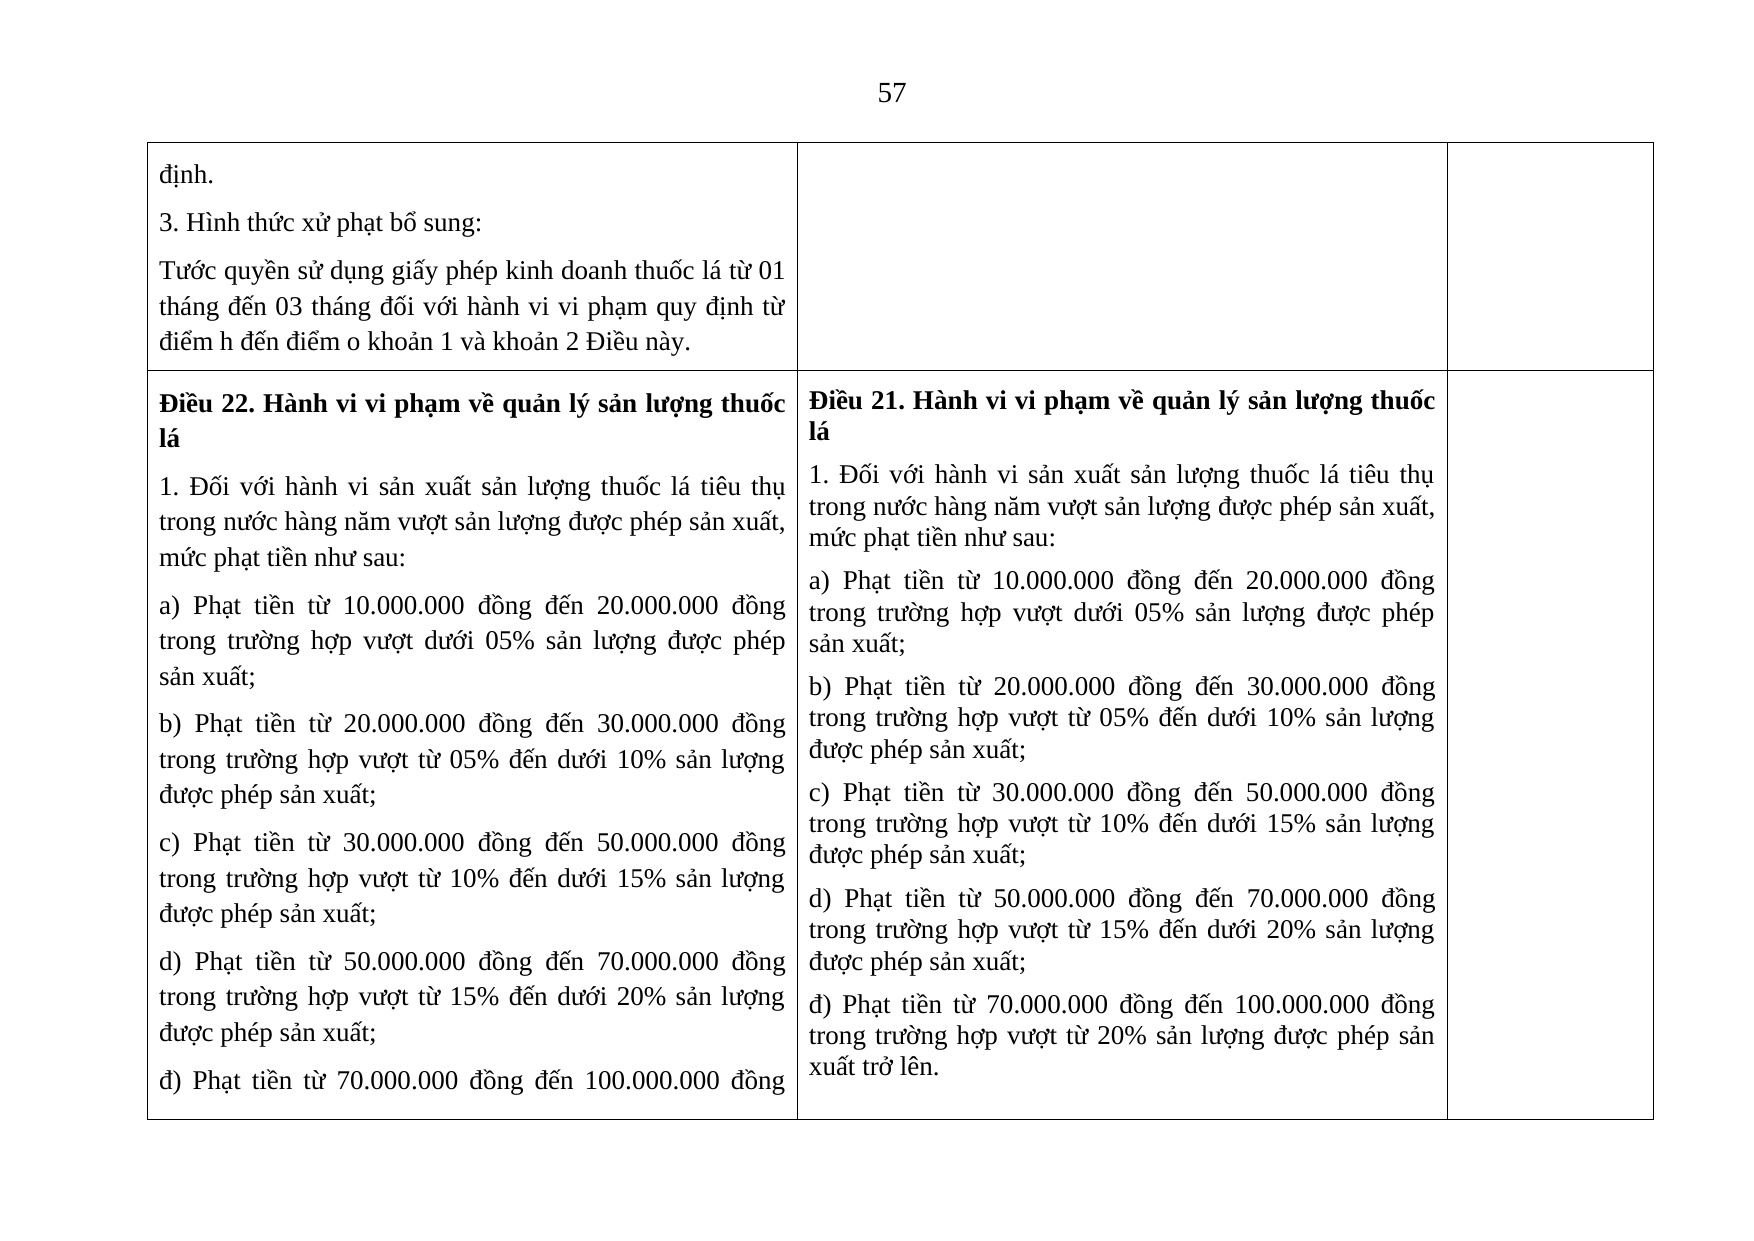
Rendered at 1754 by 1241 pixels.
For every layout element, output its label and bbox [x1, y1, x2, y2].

table_cell [148, 371, 797, 1119]
table_cell [148, 143, 797, 370]
table_cell [1448, 143, 1653, 370]
table_cell [798, 371, 1447, 1119]
table_cell [1448, 371, 1653, 1119]
table_cell [798, 143, 1447, 370]
